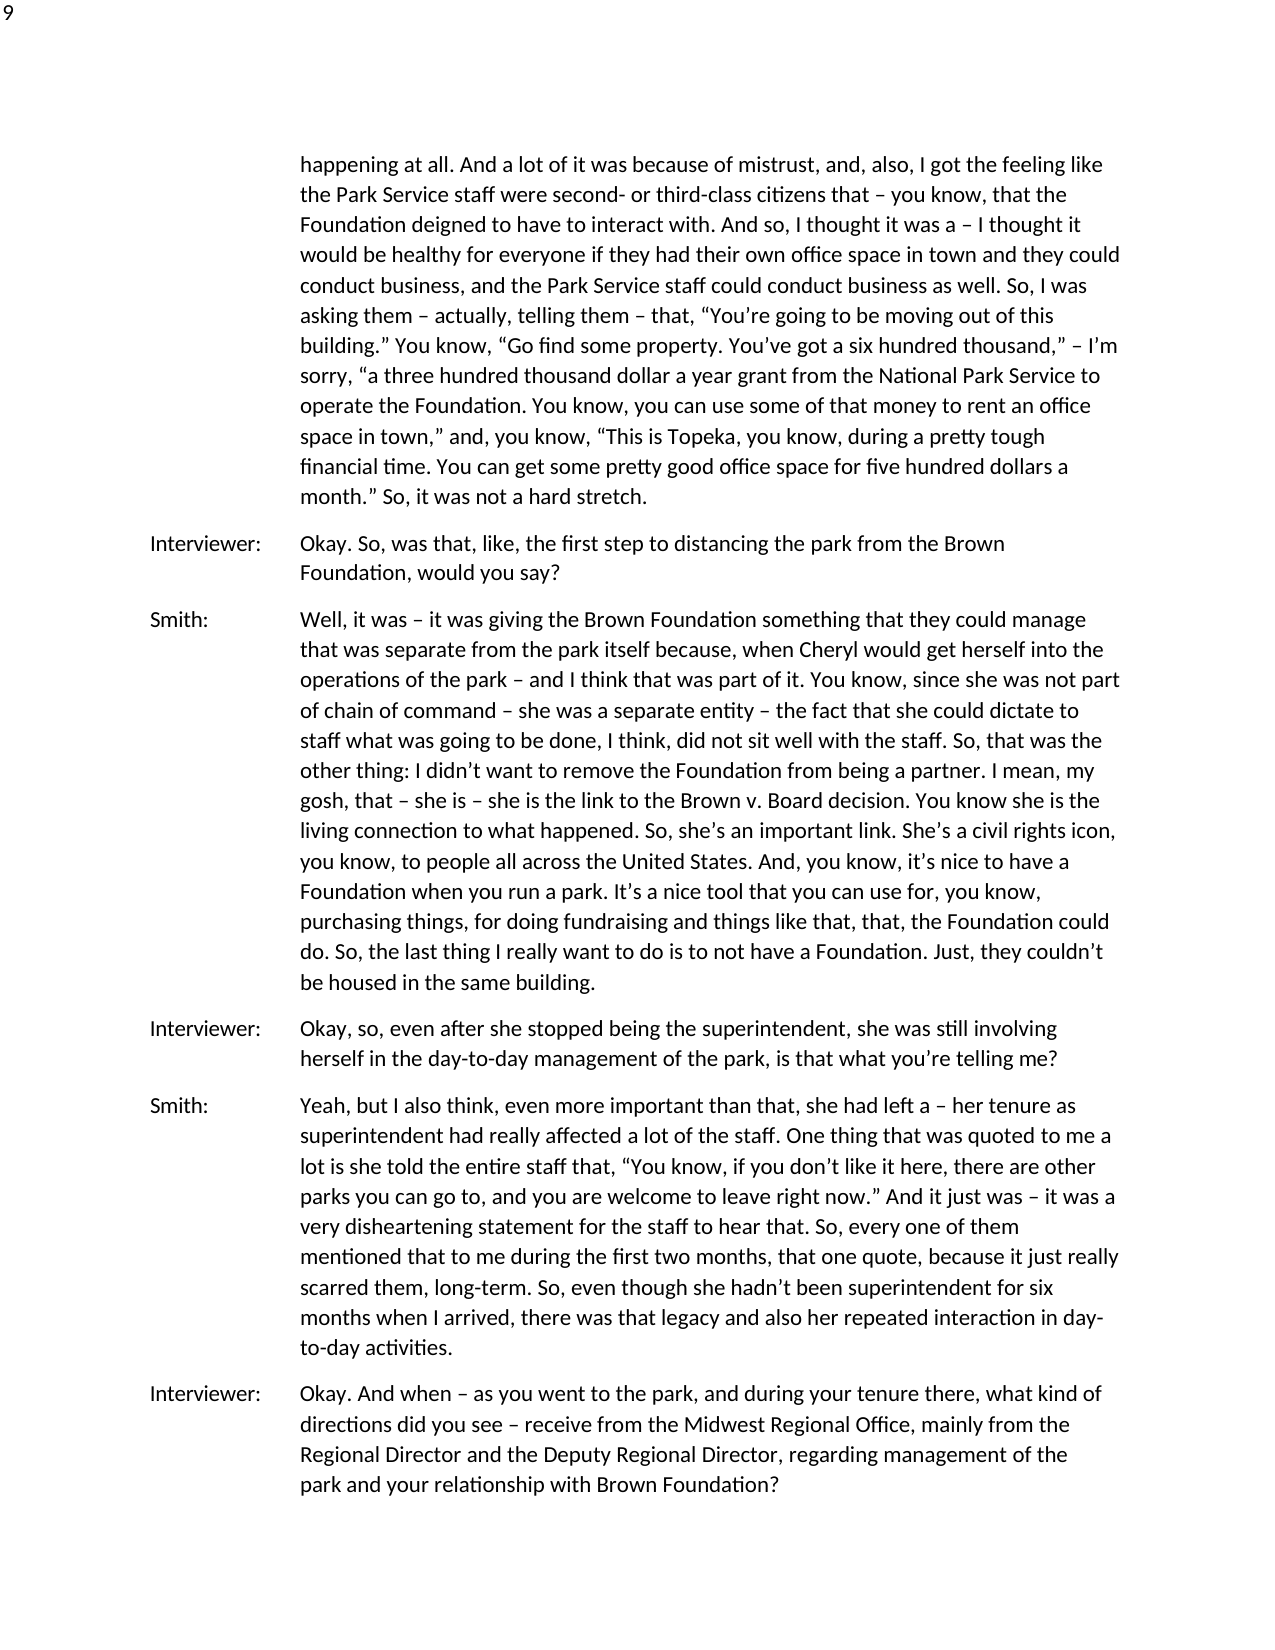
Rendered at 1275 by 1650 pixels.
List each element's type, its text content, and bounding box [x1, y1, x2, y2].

text Interviewer: Okay. So, was that, like, the first step to distancing the park from the Brown Foundation, would you say? [150, 529, 1122, 586]
text Interviewer: Okay. And when – as you went to the park, and during your tenure there, what kind of directions did you see – receive from the Midwest Regional Office, mainly from the Regional Director and the Deputy Regional Director, regarding management of the park and your relationship with Brown Foundation? [149, 1379, 1114, 1498]
text Smith: Yeah, but I also think, even more important than that, she had left a – her tenure as superintendent had really affected a lot of the staff. One thing that was quoted to me a lot is she told the entire staff that, “You know, if you don’t like it here, there are other parks you can go to, and you are welcome to leave right now.” And it just was – it was a very disheartening statement for the staff to hear that. So, every one of them mentioned that to me during the first two months, that one quote, because it just really scarred them, long-term. So, even though she hadn’t been superintendent for six months when I arrived, there was that legacy and also her repeated interaction in day- to-day activities. [150, 1091, 1119, 1361]
text Interviewer: Okay, so, even after she stopped being the superintendent, she was still involving herself in the day-to-day management of the park, is that what you’re telling me? [149, 1014, 1059, 1072]
text Smith: Well, it was – it was giving the Brown Foundation something that they could manage that was separate from the park itself because, when Cheryl would get herself into the operations of the park – and I think that was part of it. You know, since she was not part of chain of command – she was a separate entity – the fact that she could dictate to staff what was going to be done, I think, did not sit well with the staff. So, that was the other thing: I didn’t want to remove the Foundation from being a partner. I mean, my gosh, that – she is – she is the link to the Brown v. Board decision. You know she is the living connection to what happened. So, she’s an important link. She’s a civil rights icon, you know, to people all across the United States. And, you know, it’s nice to have a Foundation when you run a park. It’s a nice tool that you can use for, you know, purchasing things, for doing fundraising and things like that, that, the Foundation could do. So, the last thing I really want to do is to not have a Foundation. Just, they couldn’t be housed in the same building. [150, 605, 1121, 996]
text happening at all. And a lot of it was because of mistrust, and, also, I got the feeling like the Park Service staff were second- or third-class citizens that – you know, that the Foundation deigned to have to interact with. And so, I thought it was a – I thought it would be healthy for everyone if they had their own office space in town and they could conduct business, and the Park Service staff could conduct business as well. So, I was asking them – actually, telling them – that, “You’re going to be moving out of this building.” You know, “Go find some property. You’ve got a six hundred thousand,” – I’m sorry, “a three hundred thousand dollar a year grant from the National Park Service to operate the Foundation. You know, you can use some of that money to rent an office space in town,” and, you know, “This is Topeka, you know, during a pretty tough financial time. You can get some pretty good office space for five hundred dollars a month.” So, it was not a hard stretch. [300, 150, 1122, 510]
